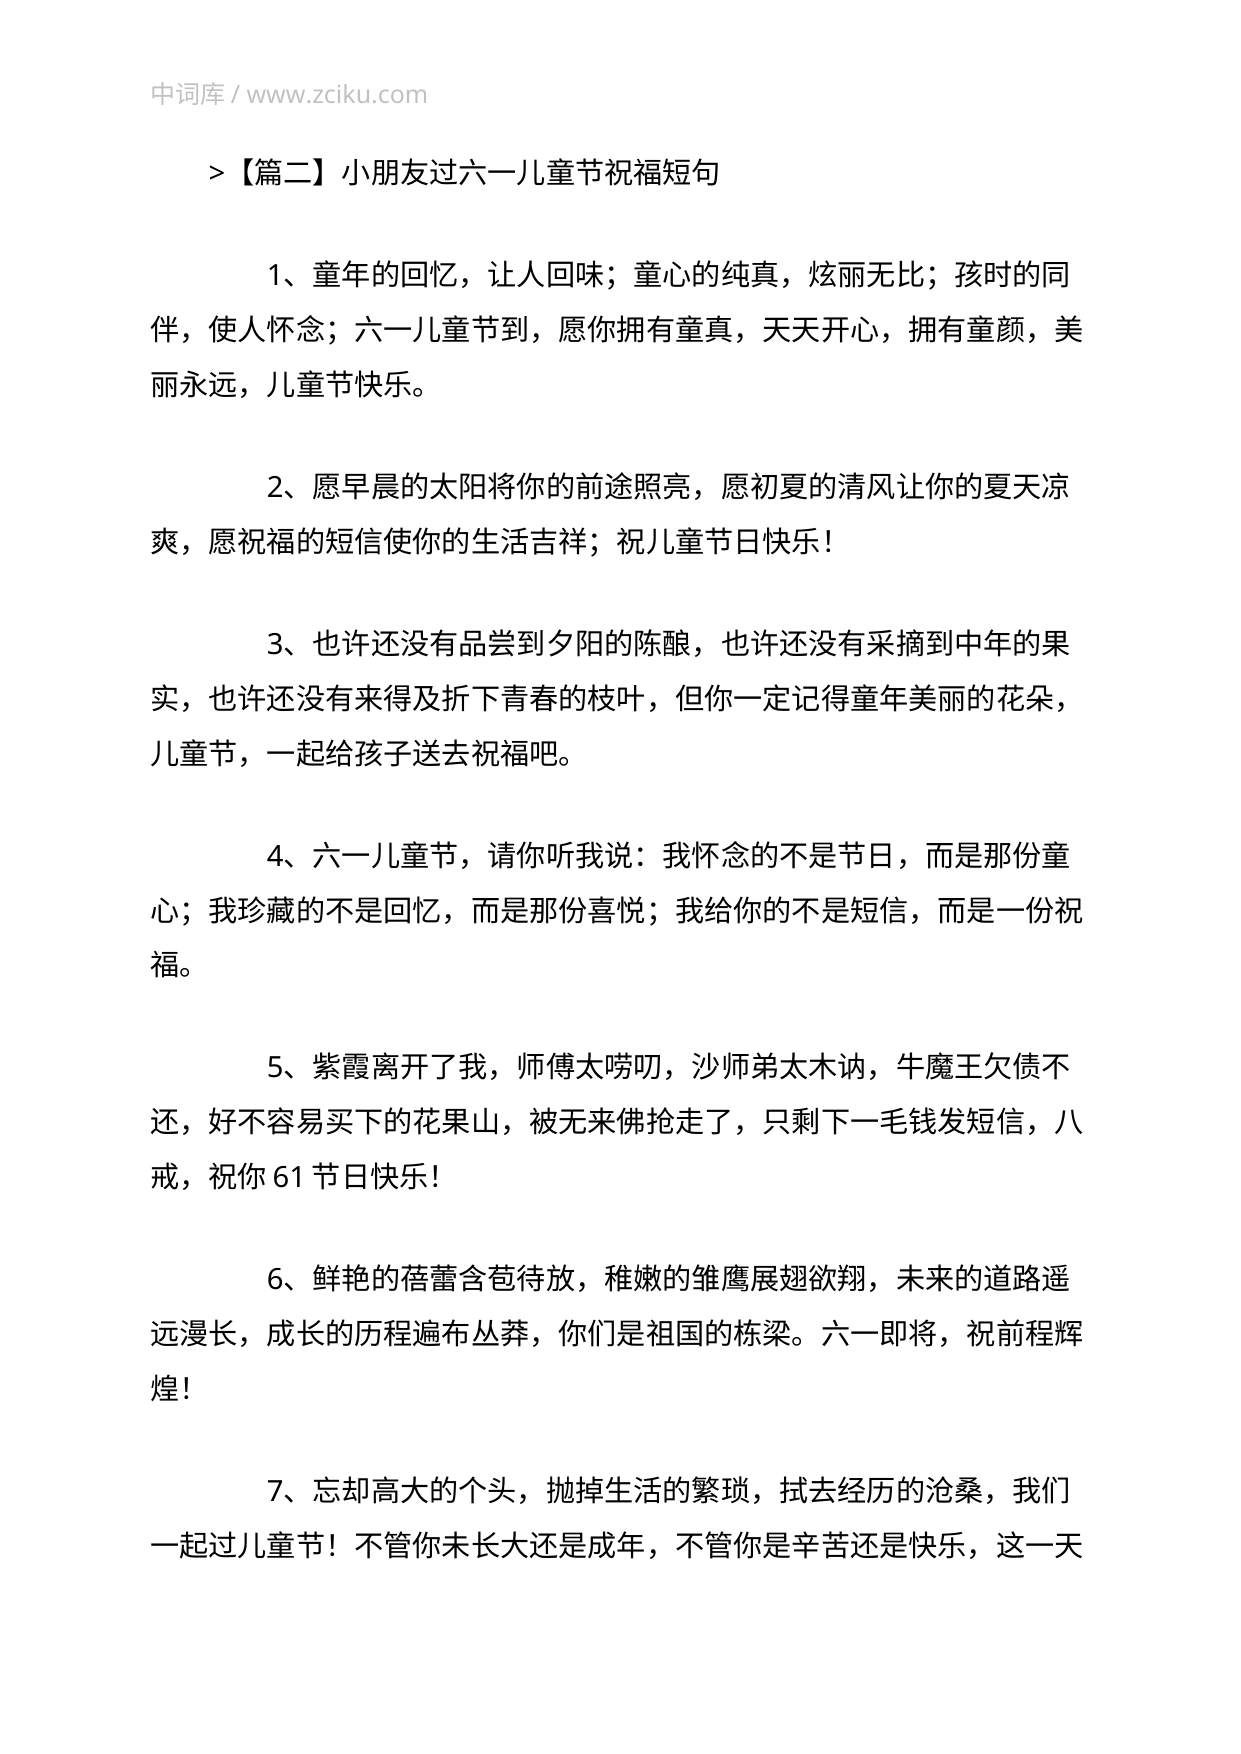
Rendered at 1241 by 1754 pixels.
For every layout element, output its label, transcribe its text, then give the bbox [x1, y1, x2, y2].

text 2、愿早晨的太阳将你的前途照亮，愿初夏的清风让你的夏天凉爽，愿祝福的短信使你的生活吉祥；祝儿童节日快乐！ [150, 464, 1090, 561]
text >【篇二】小朋友过六一儿童节祝福短句 [150, 150, 1090, 192]
text 3、也许还没有品尝到夕阳的陈酿，也许还没有采摘到中年的果实，也许还没有来得及折下青春的枝叶，但你一定记得童年美丽的花朵，儿童节，一起给孩子送去祝福吧。 [150, 620, 1090, 773]
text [150, 1467, 1090, 1564]
text 1、童年的回忆，让人回味；童心的纯真，炫丽无比；孩时的同伴，使人怀念；六一儿童节到，愿你拥有童真，天天开心，拥有童颜，美丽永远，儿童节快乐。 [150, 252, 1090, 404]
text 4、六一儿童节，请你听我说：我怀念的不是节日，而是那份童心；我珍藏的不是回忆，而是那份喜悦；我给你的不是短信，而是一份祝福。 [150, 832, 1090, 984]
text 5、紫霞离开了我，师傅太唠叨，沙师弟太木讷，牛魔王欠债不还，好不容易买下的花果山，被无来佛抢走了，只剩下一毛钱发短信，八戒，祝你61节日快乐！ [150, 1044, 1090, 1196]
text 6、鲜艳的蓓蕾含苞待放，稚嫩的雏鹰展翅欲翔，未来的道路遥远漫长，成长的历程遍布丛莽，你们是祖国的栋梁。六一即将，祝前程辉煌！ [150, 1256, 1090, 1408]
